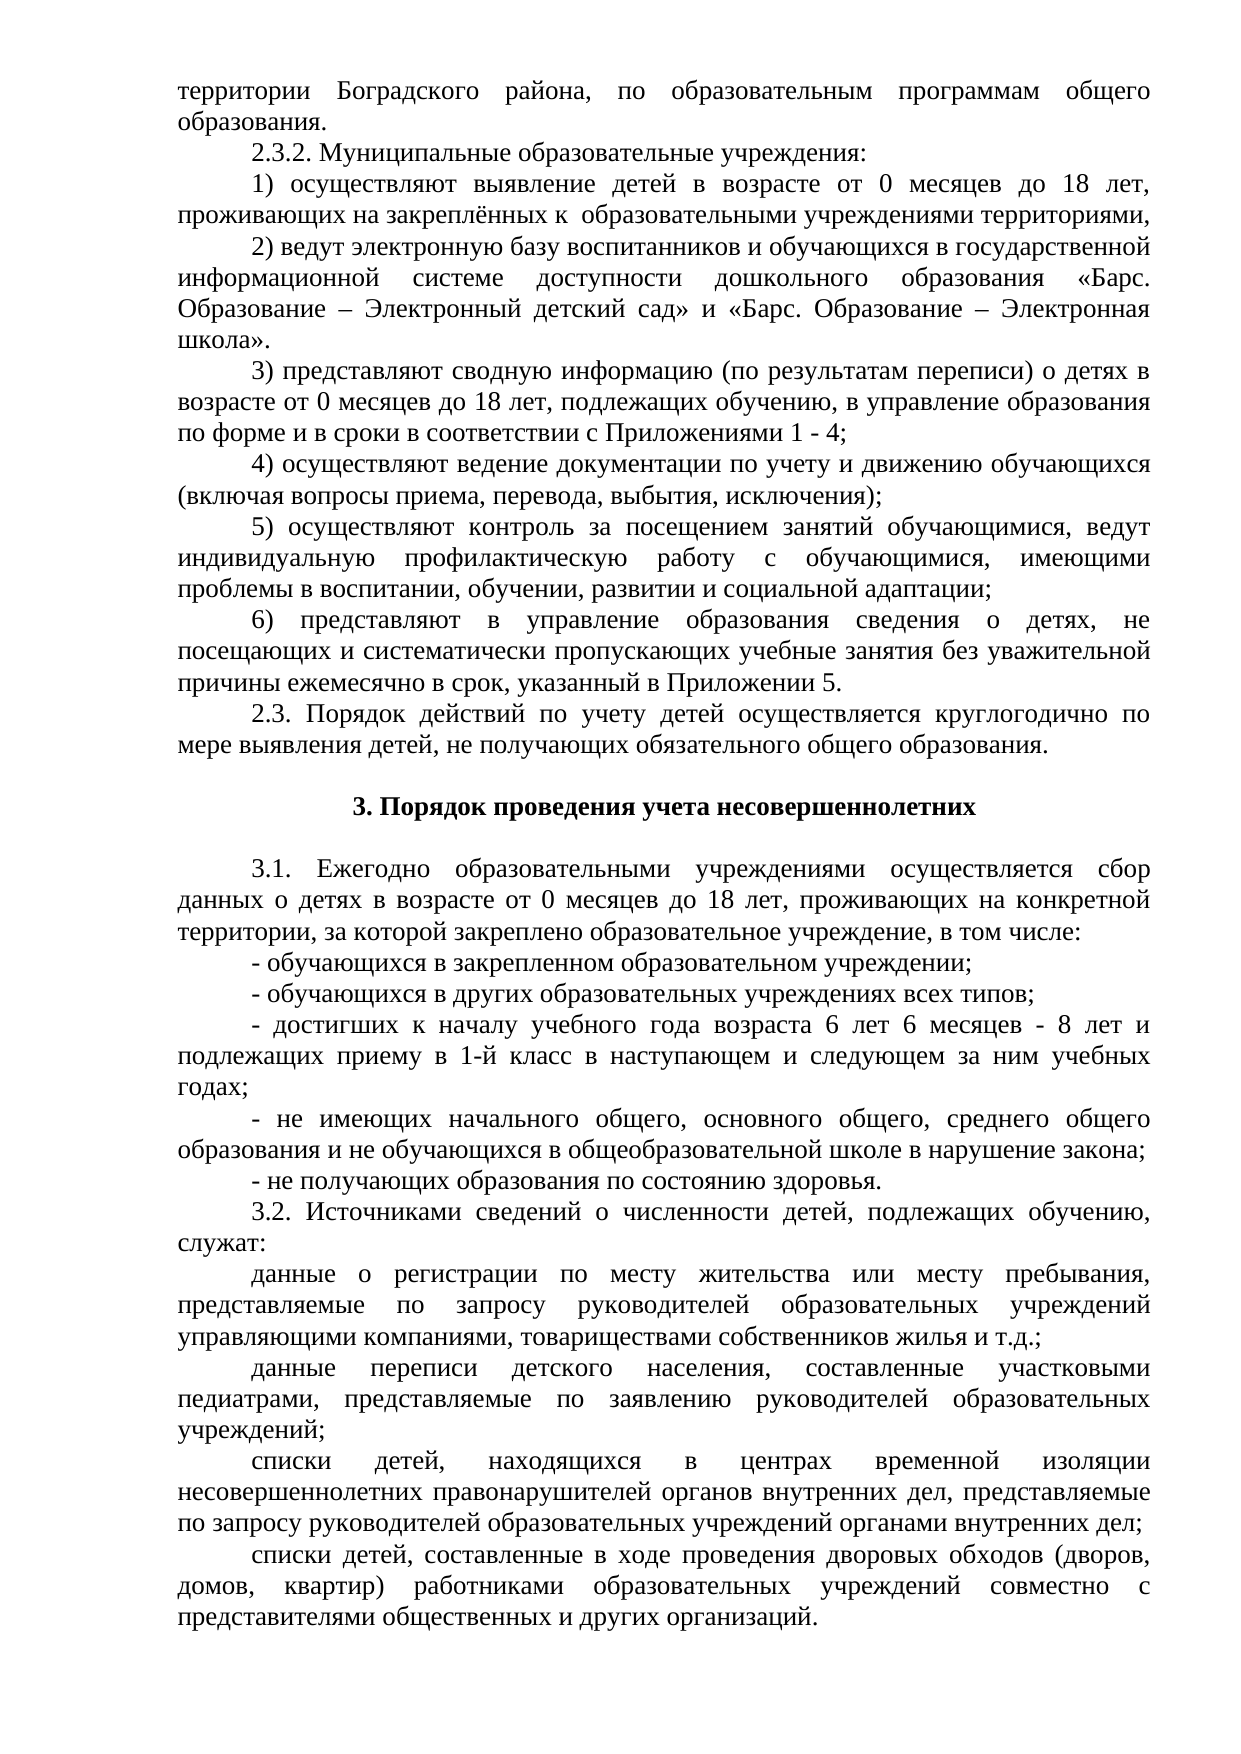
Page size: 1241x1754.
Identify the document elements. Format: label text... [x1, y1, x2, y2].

text 1) осуществляют выявление детей в возрасте от 0 месяцев до 18 лет, проживающих на закреплённых к образовательными учреждениями территориями, [177, 167, 1152, 229]
text - не получающих образования по состоянию здоровья. [177, 1164, 1152, 1195]
text данные переписи детского населения, составленные участковыми педиатрами, представляемые по заявлению руководителей образовательных учреждений; [177, 1351, 1152, 1444]
text 4) осуществляют ведение документации по учету и движению обучающихся (включая вопросы приема, перевода, выбытия, исключения); [177, 448, 1152, 510]
text 3.1. Ежегодно образовательными учреждениями осуществляется сбор данных о детях в возрасте от 0 месяцев до 18 лет, проживающих на конкретной территории, за которой закреплено образовательное учреждение, в том числе: [177, 852, 1152, 946]
text данные о регистрации по месту жительства или месту пребывания, представляемые по запросу руководителей образовательных учреждений управляющими компаниями, товариществами собственников жилья и т.д.; [177, 1257, 1152, 1351]
text - обучающихся в закрепленном образовательном учреждении; [177, 946, 1152, 977]
text 3. Порядок проведения учета несовершеннолетних [177, 790, 1152, 821]
text списки детей, находящихся в центрах временной изоляции несовершеннолетних правонарушителей органов внутренних дел, представляемые по запросу руководителей образовательных учреждений органами внутренних дел; [177, 1444, 1152, 1538]
text 3.2. Источниками сведений о численности детей, подлежащих обучению, служат: [177, 1195, 1152, 1257]
text - достигших к началу учебного года возраста 6 лет 6 месяцев - 8 лет и подлежащих приему в 1-й класс в наступающем и следующем за ним учебных годах; [177, 1008, 1152, 1102]
text - обучающихся в других образовательных учреждениях всех типов; [177, 977, 1152, 1008]
text - не имеющих начального общего, основного общего, среднего общего образования и не обучающихся в общеобразовательной школе в нарушение закона; [177, 1102, 1152, 1164]
text списки детей, составленные в ходе проведения дворовых обходов (дворов, домов, квартир) работниками образовательных учреждений совместно с представителями общественных и других организаций. [177, 1538, 1152, 1631]
text 2) ведут электронную базу воспитанников и обучающихся в государственной информационной системе доступности дошкольного образования «Барс. Образование – Электронный детский сад» и «Барс. Образование – Электронная школа». [177, 229, 1152, 354]
text 6) представляют в управление образования сведения о детях, не посещающих и систематически пропускающих учебные занятия без уважительной причины ежемесячно в срок, указанный в Приложении 5. [177, 603, 1152, 697]
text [177, 74, 1152, 136]
text 5) осуществляют контроль за посещением занятий обучающимися, ведут индивидуальную профилактическую работу с обучающимися, имеющими проблемы в воспитании, обучении, развитии и социальной адаптации; [177, 510, 1152, 603]
text 2.3. Порядок действий по учету детей осуществляется круглогодично по мере выявления детей, не получающих обязательного общего образования. [177, 697, 1152, 759]
text 2.3.2. Муниципальные образовательные учреждения: [177, 136, 1152, 167]
text 3) представляют сводную информацию (по результатам переписи) о детях в возрасте от 0 месяцев до 18 лет, подлежащих обучению, в управление образования по форме и в сроки в соответствии с Приложениями 1 - 4; [177, 354, 1152, 448]
